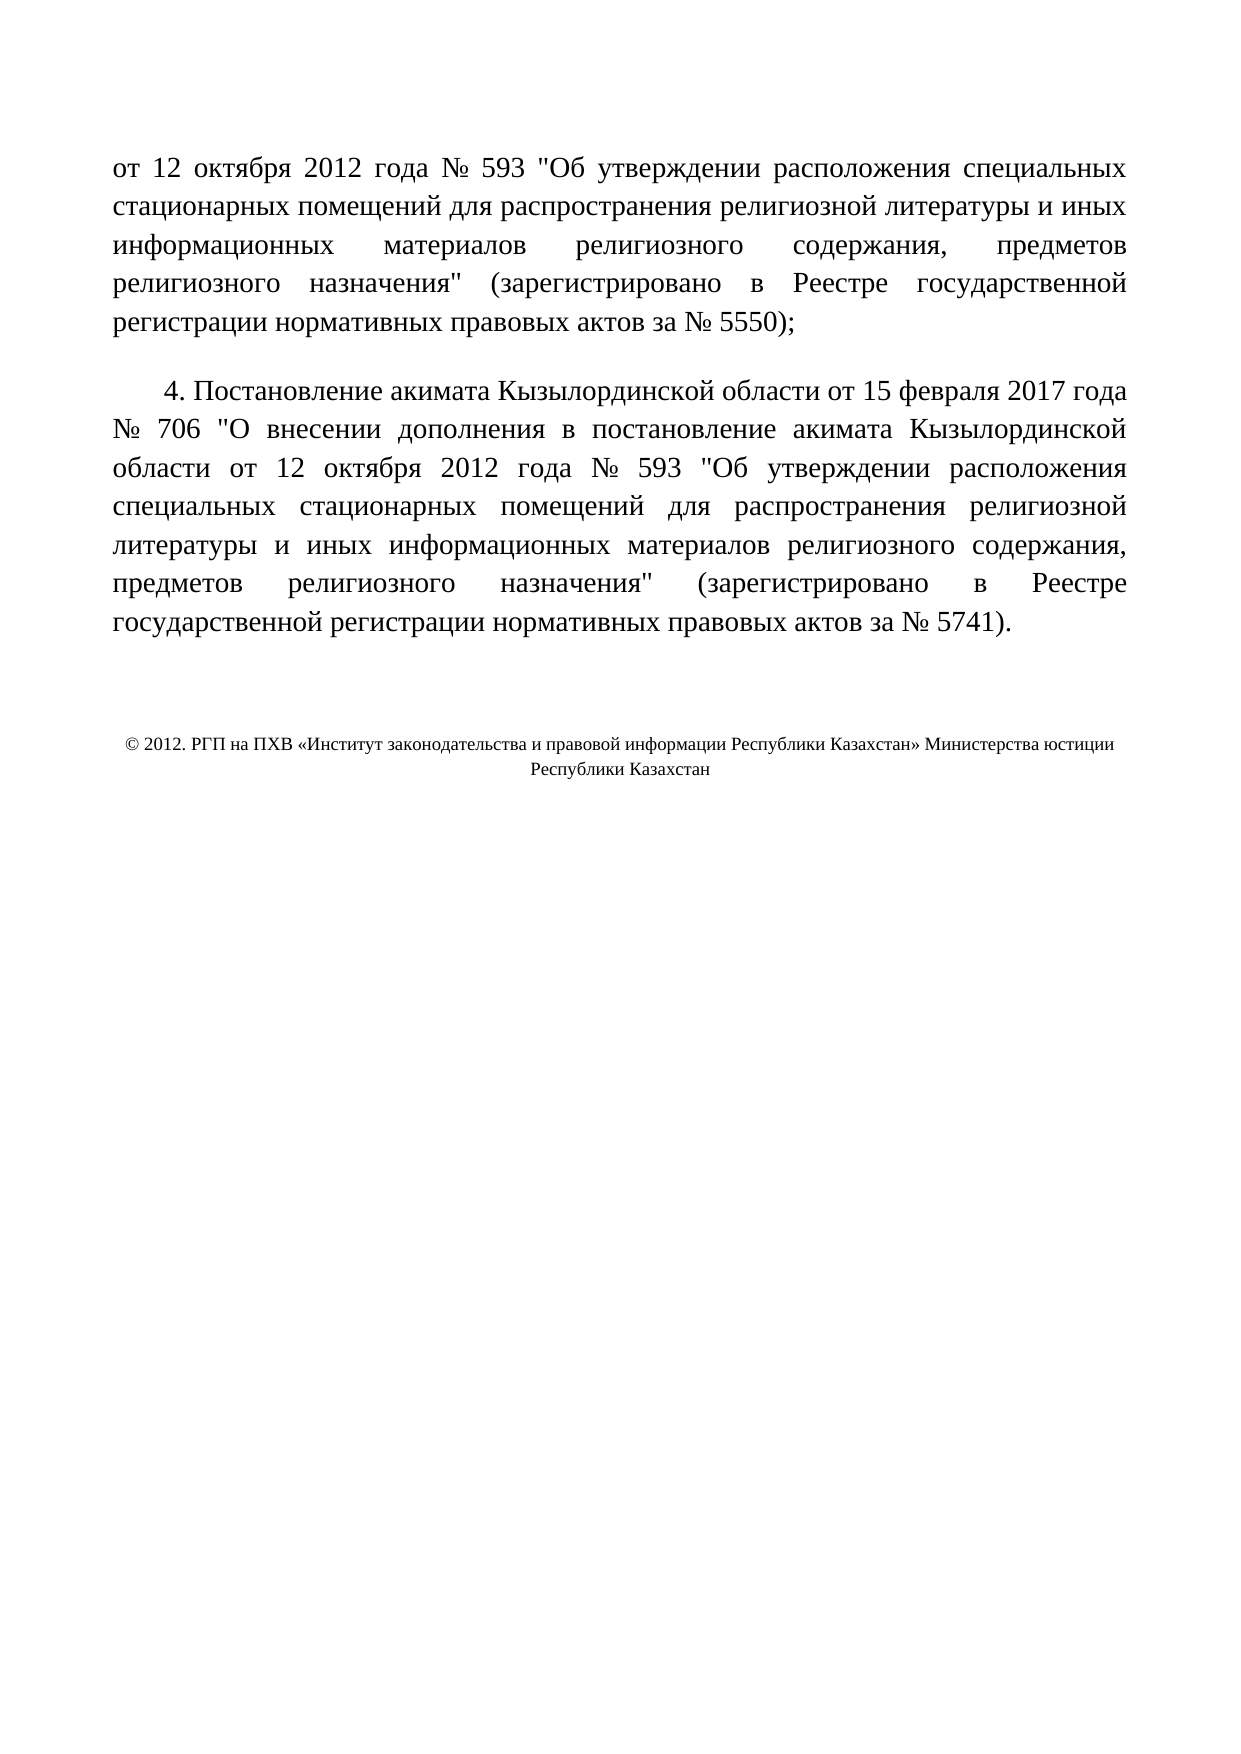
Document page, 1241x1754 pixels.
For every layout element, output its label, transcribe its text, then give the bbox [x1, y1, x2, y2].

text 4. Постановление акимата Кызылординской области от 15 февраля 2017 года № 706 "О внесении дополнения в постановление акимата Кызылординской области от 12 октября 2012 года № 593 "Об утверждении расположения специальных стационарных помещений для распространения религиозной литературы и иных информационных материалов религиозного содержания, предметов религиозного назначения" (зарегистрировано в Реестре государственной регистрации нормативных правовых актов за № 5741). [112, 373, 1128, 638]
text © 2012. РГП на ПХВ «Институт законодательства и правовой информации Республики Казахстан» Министерства юстиции Республики Казахстан [112, 733, 1128, 780]
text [112, 150, 1128, 338]
